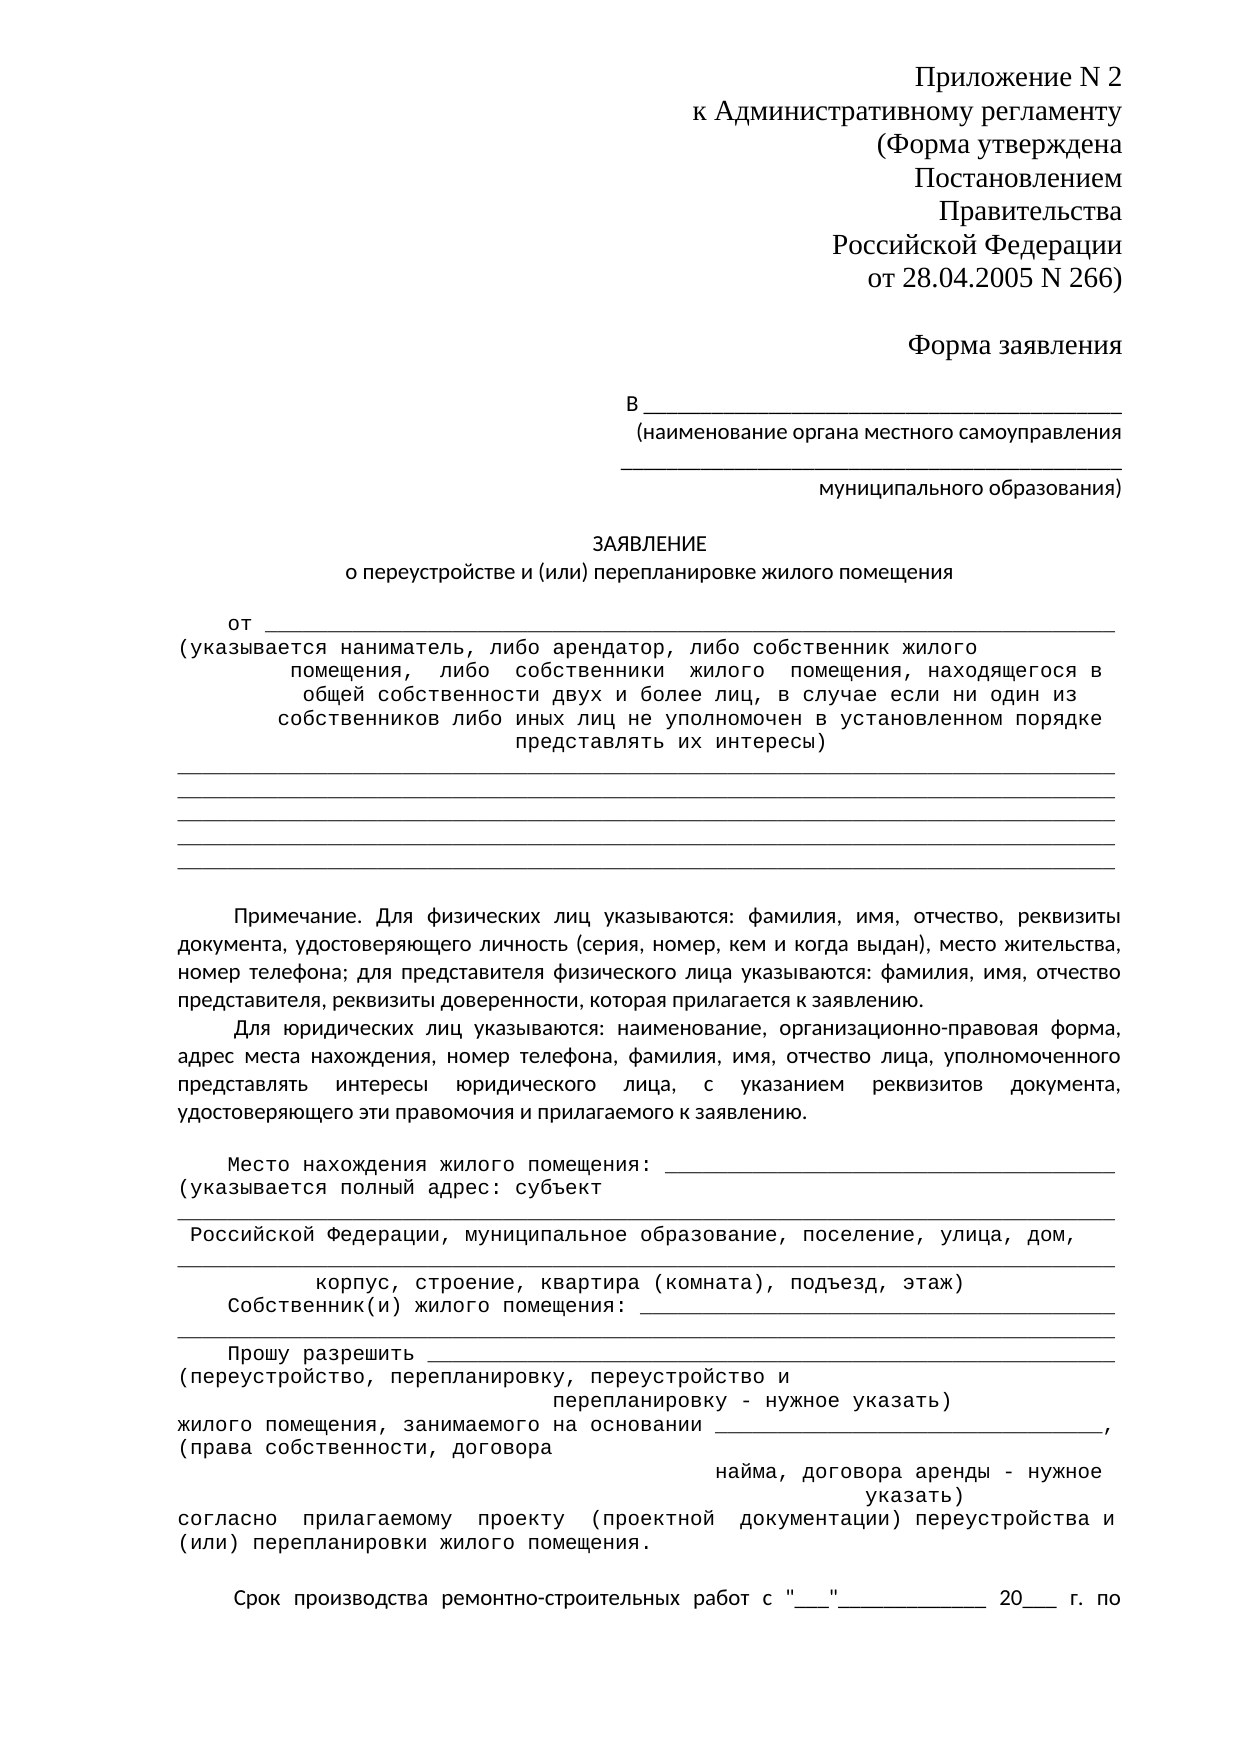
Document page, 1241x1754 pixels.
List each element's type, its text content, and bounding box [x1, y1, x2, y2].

text Форма заявления [177, 327, 1122, 361]
text о переустройстве и (или) перепланировке жилого помещения [177, 557, 1122, 585]
text собственников либо иных лиц не уполномочен в установленном порядке [177, 708, 1122, 731]
text ЗАЯВЛЕНИЕ [177, 529, 1122, 557]
text ___________________________________________________________________________ [177, 826, 1122, 850]
text от ____________________________________________________________________ [177, 613, 1122, 637]
text жилого помещения, занимаемого на основании _______________________________, [177, 1414, 1122, 1437]
text ___________________________________________________________________________ [177, 1201, 1122, 1224]
text (указывается полный адрес: субъект [177, 1177, 1122, 1201]
text Правительства [177, 193, 1122, 227]
text ___________________________________________________________________________ [177, 1319, 1122, 1343]
text ___________________________________________________________________________ [177, 755, 1122, 779]
text муниципального образования) [177, 473, 1122, 501]
text Постановлением [177, 160, 1122, 193]
text Примечание. Для физических лиц указываются: фамилия, имя, отчество, реквизиты документа, удостоверяющего личность (серия, номер, кем и когда выдан), место жительства, номер телефона; для представителя физического лица указываются: фамилия, имя, отчество представителя, реквизиты доверенности, которая прилагается к заявлению. [177, 901, 1122, 1013]
text общей собственности двух и более лиц, в случае если ни один из [177, 684, 1122, 708]
text Прошу разрешить _______________________________________________________ [177, 1343, 1122, 1366]
text (переустройство, перепланировку, переустройство и [177, 1366, 1122, 1390]
text В __________________________________________ [177, 389, 1122, 417]
text (наименование органа местного самоуправления [177, 417, 1122, 445]
text представлять их интересы) [177, 731, 1122, 755]
text от 28.04.2005 N 266) [177, 260, 1122, 294]
text Для юридических лиц указываются: наименование, организационно-правовая форма, адрес места нахождения, номер телефона, фамилия, имя, отчество лица, уполномоченного представлять интересы юридического лица, с указанием реквизитов документа, удостоверяющего эти правомочия и прилагаемого к заявлению. [177, 1013, 1122, 1126]
text помещения, либо собственники жилого помещения, находящегося в [177, 661, 1122, 684]
text согласно прилагаемому проекту (проектной документации) переустройства и [177, 1508, 1122, 1532]
text (Форма утверждена [177, 126, 1122, 160]
text найма, договора аренды - нужное [177, 1461, 1122, 1484]
text ___________________________________________________________________________ [177, 1248, 1122, 1272]
text (указывается наниматель, либо арендатор, либо собственник жилого [177, 637, 1122, 661]
text ___________________________________________________________________________ [177, 802, 1122, 826]
text корпус, строение, квартира (комната), подъезд, этаж) [177, 1272, 1122, 1295]
text перепланировку - нужное указать) [177, 1390, 1122, 1414]
text ____________________________________________ [177, 445, 1122, 473]
text Собственник(и) жилого помещения: ______________________________________ [177, 1295, 1122, 1319]
text ___________________________________________________________________________ [177, 850, 1122, 873]
text Место нахождения жилого помещения: ____________________________________ [177, 1153, 1122, 1177]
text указать) [177, 1484, 1122, 1508]
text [177, 1583, 1122, 1612]
text ___________________________________________________________________________ [177, 779, 1122, 802]
text Российской Федерации [177, 227, 1122, 260]
text (права собственности, договора [177, 1437, 1122, 1461]
text к Административному регламенту [177, 93, 1122, 126]
text Российской Федерации, муниципальное образование, поселение, улица, дом, [177, 1224, 1122, 1248]
text Приложение N 2 [177, 59, 1122, 93]
text (или) перепланировки жилого помещения. [177, 1532, 1122, 1556]
